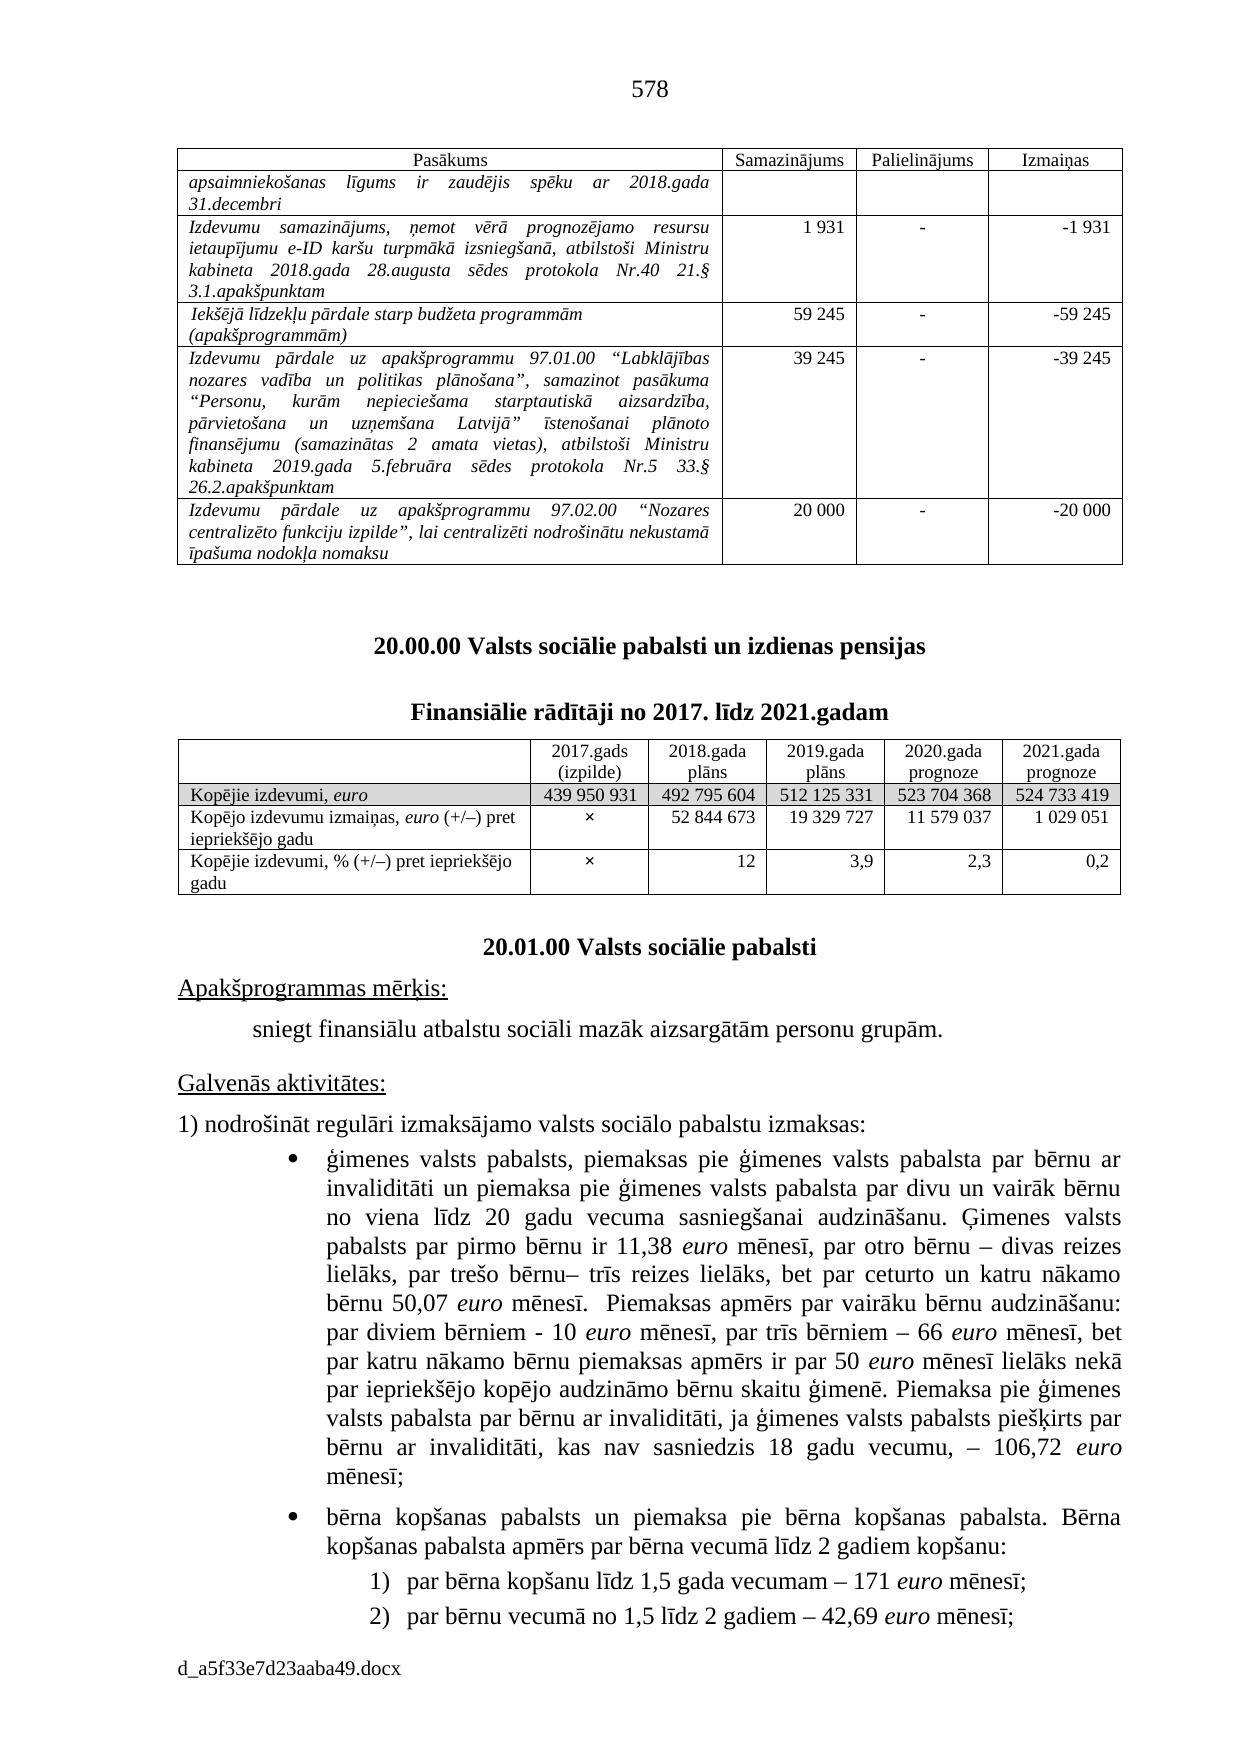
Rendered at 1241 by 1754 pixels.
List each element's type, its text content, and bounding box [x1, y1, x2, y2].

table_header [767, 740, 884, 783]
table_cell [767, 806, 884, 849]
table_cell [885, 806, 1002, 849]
text Galvenās aktivitātes: [177, 1068, 1122, 1097]
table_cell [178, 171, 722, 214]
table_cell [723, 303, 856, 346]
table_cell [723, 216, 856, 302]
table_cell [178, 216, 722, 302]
text 20.00.00 Valsts sociālie pabalsti un izdienas pensijas [177, 631, 1122, 660]
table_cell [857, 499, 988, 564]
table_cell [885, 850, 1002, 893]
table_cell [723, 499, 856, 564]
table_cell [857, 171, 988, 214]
text 20.01.00 Valsts sociālie pabalsti [177, 932, 1122, 961]
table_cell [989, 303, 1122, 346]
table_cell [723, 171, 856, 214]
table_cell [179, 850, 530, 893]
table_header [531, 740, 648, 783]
text sniegt finansiālu atbalstu sociāli mazāk aizsargātām personu grupām. [177, 1014, 1122, 1043]
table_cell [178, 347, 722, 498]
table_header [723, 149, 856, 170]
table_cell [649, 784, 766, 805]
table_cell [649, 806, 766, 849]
list par bērnu vecumā no 1,5 līdz 2 gadiem – 42,69 euro mēnesī; [369, 1601, 1122, 1629]
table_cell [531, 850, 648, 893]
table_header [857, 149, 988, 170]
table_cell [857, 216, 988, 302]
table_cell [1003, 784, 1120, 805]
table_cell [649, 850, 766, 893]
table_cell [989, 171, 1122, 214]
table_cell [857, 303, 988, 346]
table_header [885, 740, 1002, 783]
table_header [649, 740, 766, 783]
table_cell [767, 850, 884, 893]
list par bērna kopšanu līdz 1,5 gada vecumam – 171 euro mēnesī; [369, 1566, 1122, 1594]
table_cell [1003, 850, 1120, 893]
text Finansiālie rādītāji no 2017. līdz 2021.gadam [177, 697, 1122, 726]
text 1) nodrošināt regulāri izmaksājamo valsts sociālo pabalstu izmaksas: [177, 1109, 1122, 1138]
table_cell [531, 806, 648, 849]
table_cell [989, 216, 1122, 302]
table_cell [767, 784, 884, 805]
list ģimenes valsts pabalsts, piemaksas pie ģimenes valsts pabalsta par bērnu ar invaliditāti un piemaksa pie ģimenes valsts pabalsta par divu un vairāk bērnu no viena līdz 20 gadu vecuma sasniegšanai audzināšanu. Ģimenes valsts pabalsts par pirmo bērnu ir 11,38 euro mēnesī, par otro bērnu – divas reizes lielāks, par trešo bērnu– trīs reizes lielāks, bet par ceturto un katru nākamo bērnu 50,07 euro mēnesī. Piemaksas apmērs par vairāku bērnu audzināšanu: par diviem bērniem - 10 euro mēnesī, par trīs bērniem – 66 euro mēnesī, bet par katru nākamo bērnu piemaksas apmērs ir par 50 euro mēnesī lielāks nekā par iepriekšējo kopējo audzināmo bērnu skaitu ģimenē. Piemaksa pie ģimenes valsts pabalsta par bērnu ar invaliditāti, ja ģimenes valsts pabalsts piešķirts par bērnu ar invaliditāti, kas nav sasniedzis 18 gadu vecumu, – 106,72 euro mēnesī; [288, 1144, 1122, 1489]
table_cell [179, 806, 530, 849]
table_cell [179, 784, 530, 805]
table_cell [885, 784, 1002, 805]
list bērna kopšanas pabalsts un piemaksa pie bērna kopšanas pabalsta. Bērna kopšanas pabalsta apmērs par bērna vecumā līdz 2 gadiem kopšanu: [288, 1502, 1122, 1559]
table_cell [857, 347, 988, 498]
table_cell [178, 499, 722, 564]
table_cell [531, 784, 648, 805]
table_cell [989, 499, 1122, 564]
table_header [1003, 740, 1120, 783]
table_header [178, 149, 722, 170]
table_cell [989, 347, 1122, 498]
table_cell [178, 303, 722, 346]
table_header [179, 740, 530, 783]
text Apakšprogrammas mērķis: [177, 973, 1122, 1002]
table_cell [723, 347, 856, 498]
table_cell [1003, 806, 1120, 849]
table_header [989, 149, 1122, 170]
